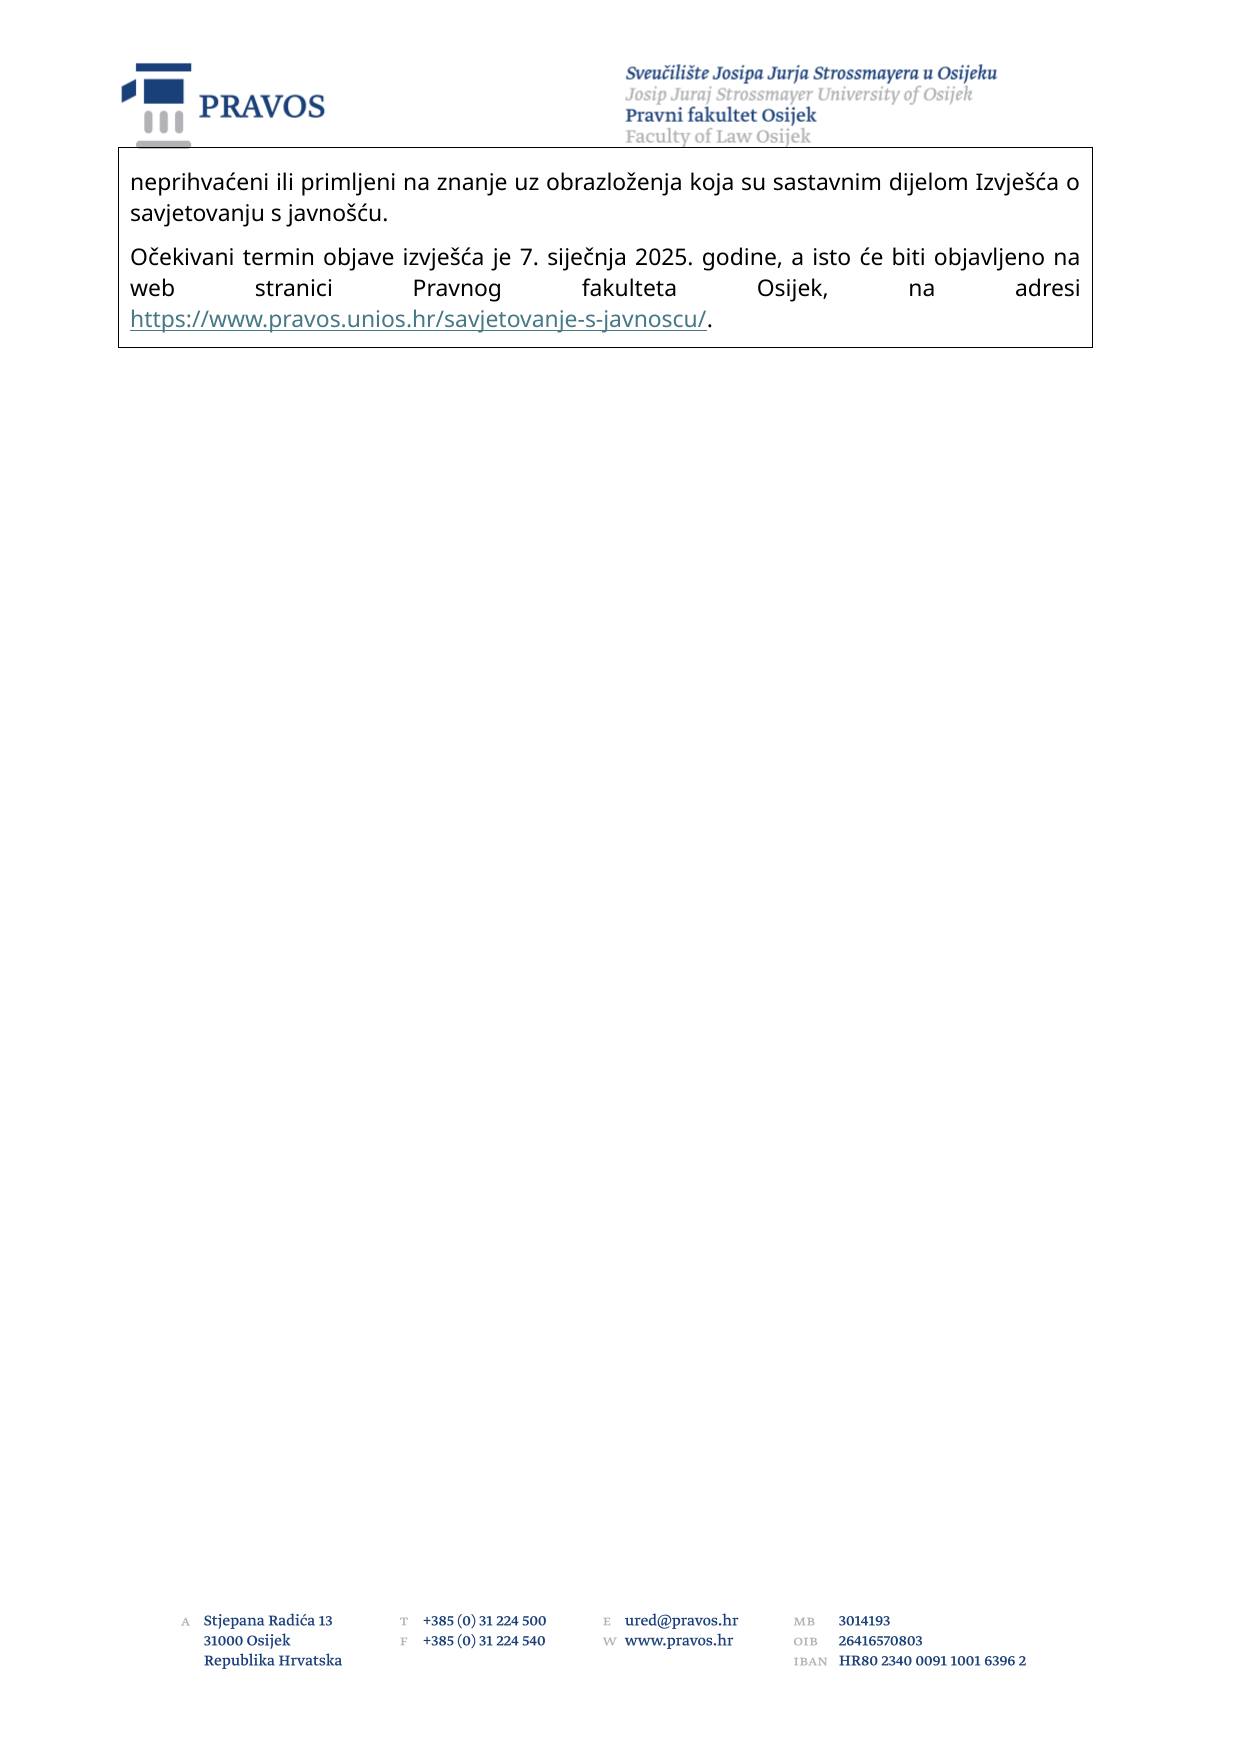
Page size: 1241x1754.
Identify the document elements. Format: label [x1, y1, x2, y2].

picture [1, 1604, 1239, 1702]
table_cell [119, 148, 1092, 347]
picture [0, 0, 1241, 166]
